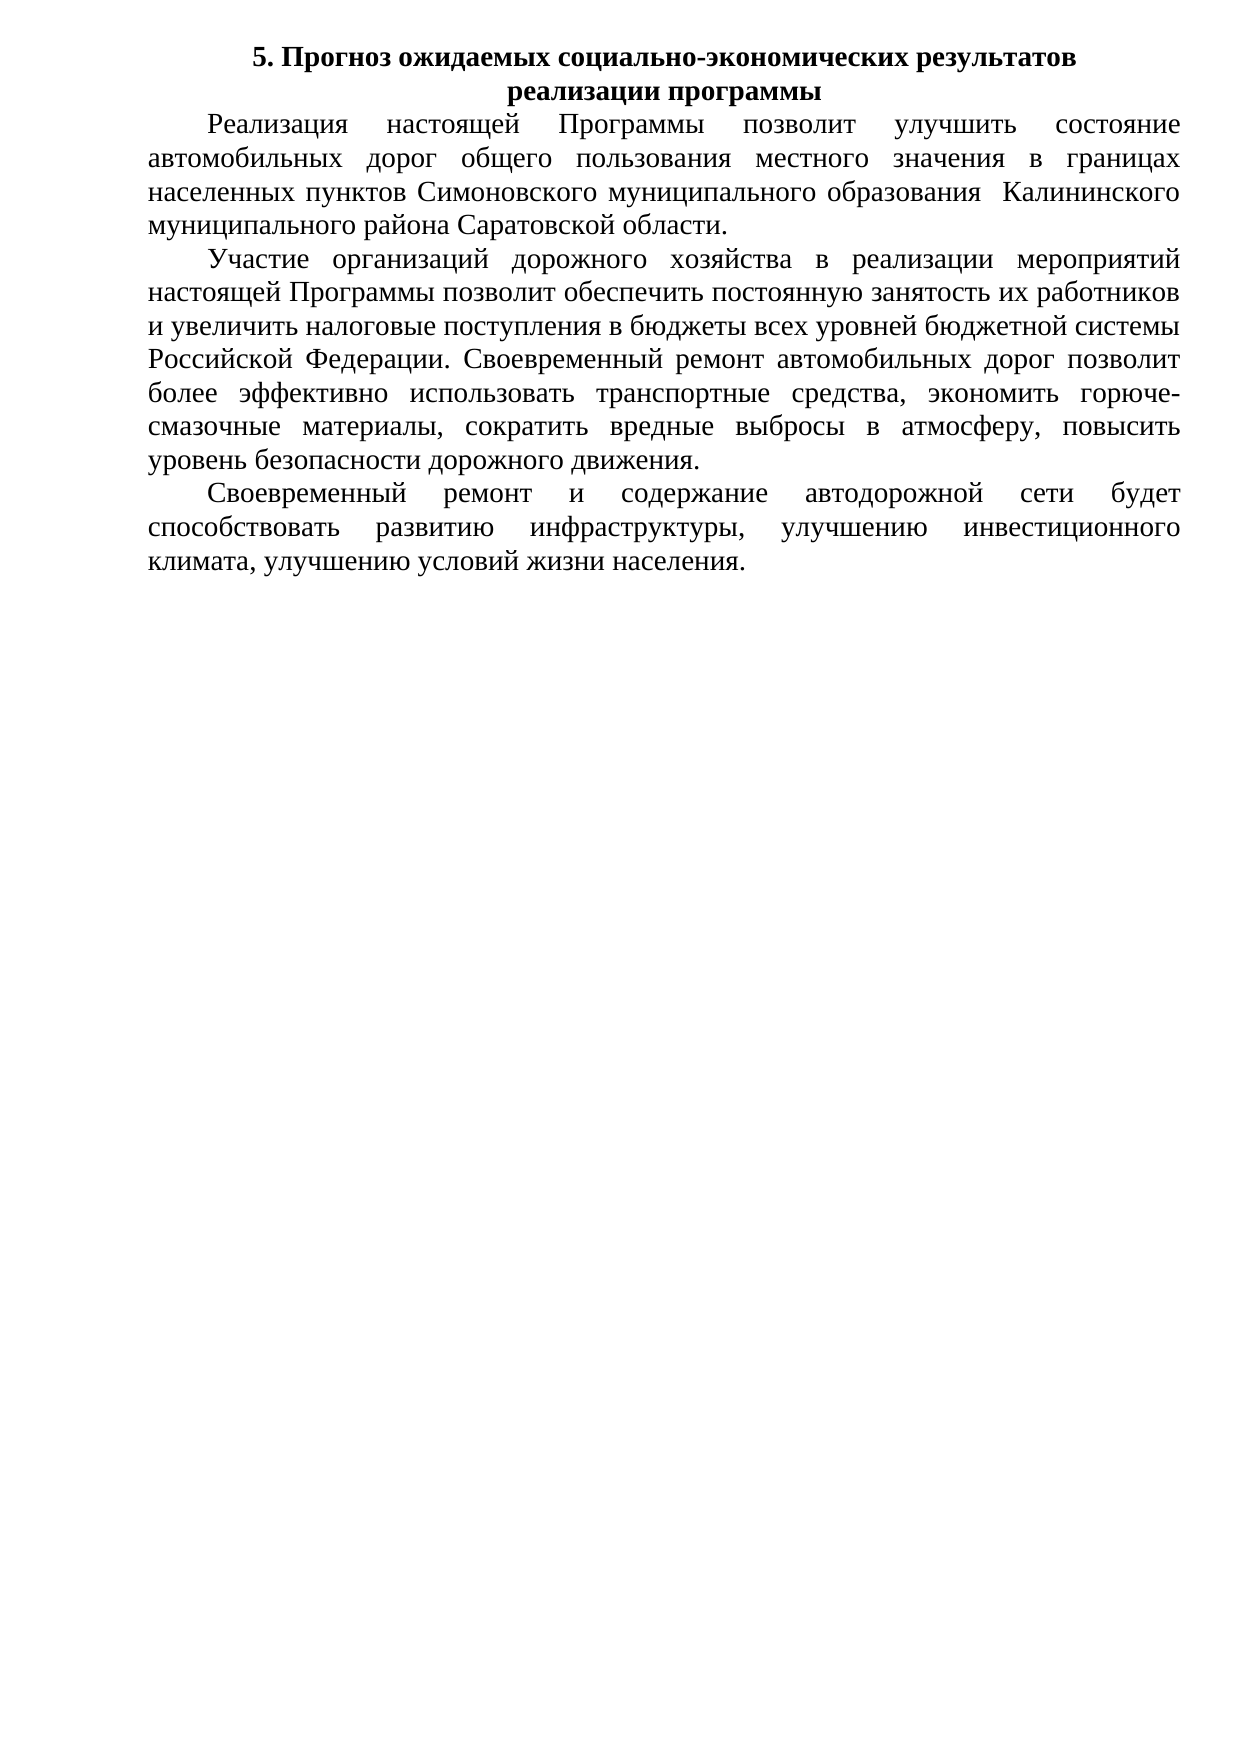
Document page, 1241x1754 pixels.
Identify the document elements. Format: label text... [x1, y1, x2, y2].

text Участие организаций дорожного хозяйства в реализации мероприятий настоящей Программы позволит обеспечить постоянную занятость их работников и увеличить налоговые поступления в бюджеты всех уровней бюджетной системы Российской Федерации. Своевременный ремонт автомобильных дорог позволит более эффективно использовать транспортные средства, экономить горюче-смазочные материалы, сократить вредные выбросы в атмосферу, повысить уровень безопасности дорожного движения. [148, 241, 1181, 476]
text Своевременный ремонт и содержание автодорожной сети будет способствовать развитию инфраструктуры, улучшению инвестиционного климата, улучшению условий жизни населения. [148, 476, 1181, 576]
text 5. Прогноз ожидаемых социально-экономических результатов [148, 39, 1181, 73]
text Реализация настоящей Программы позволит улучшить состояние автомобильных дорог общего пользования местного значения в границах населенных пунктов Симоновского муниципального образования Калининского муниципального района Саратовской области. [148, 107, 1181, 241]
text реализации программы [148, 73, 1181, 107]
